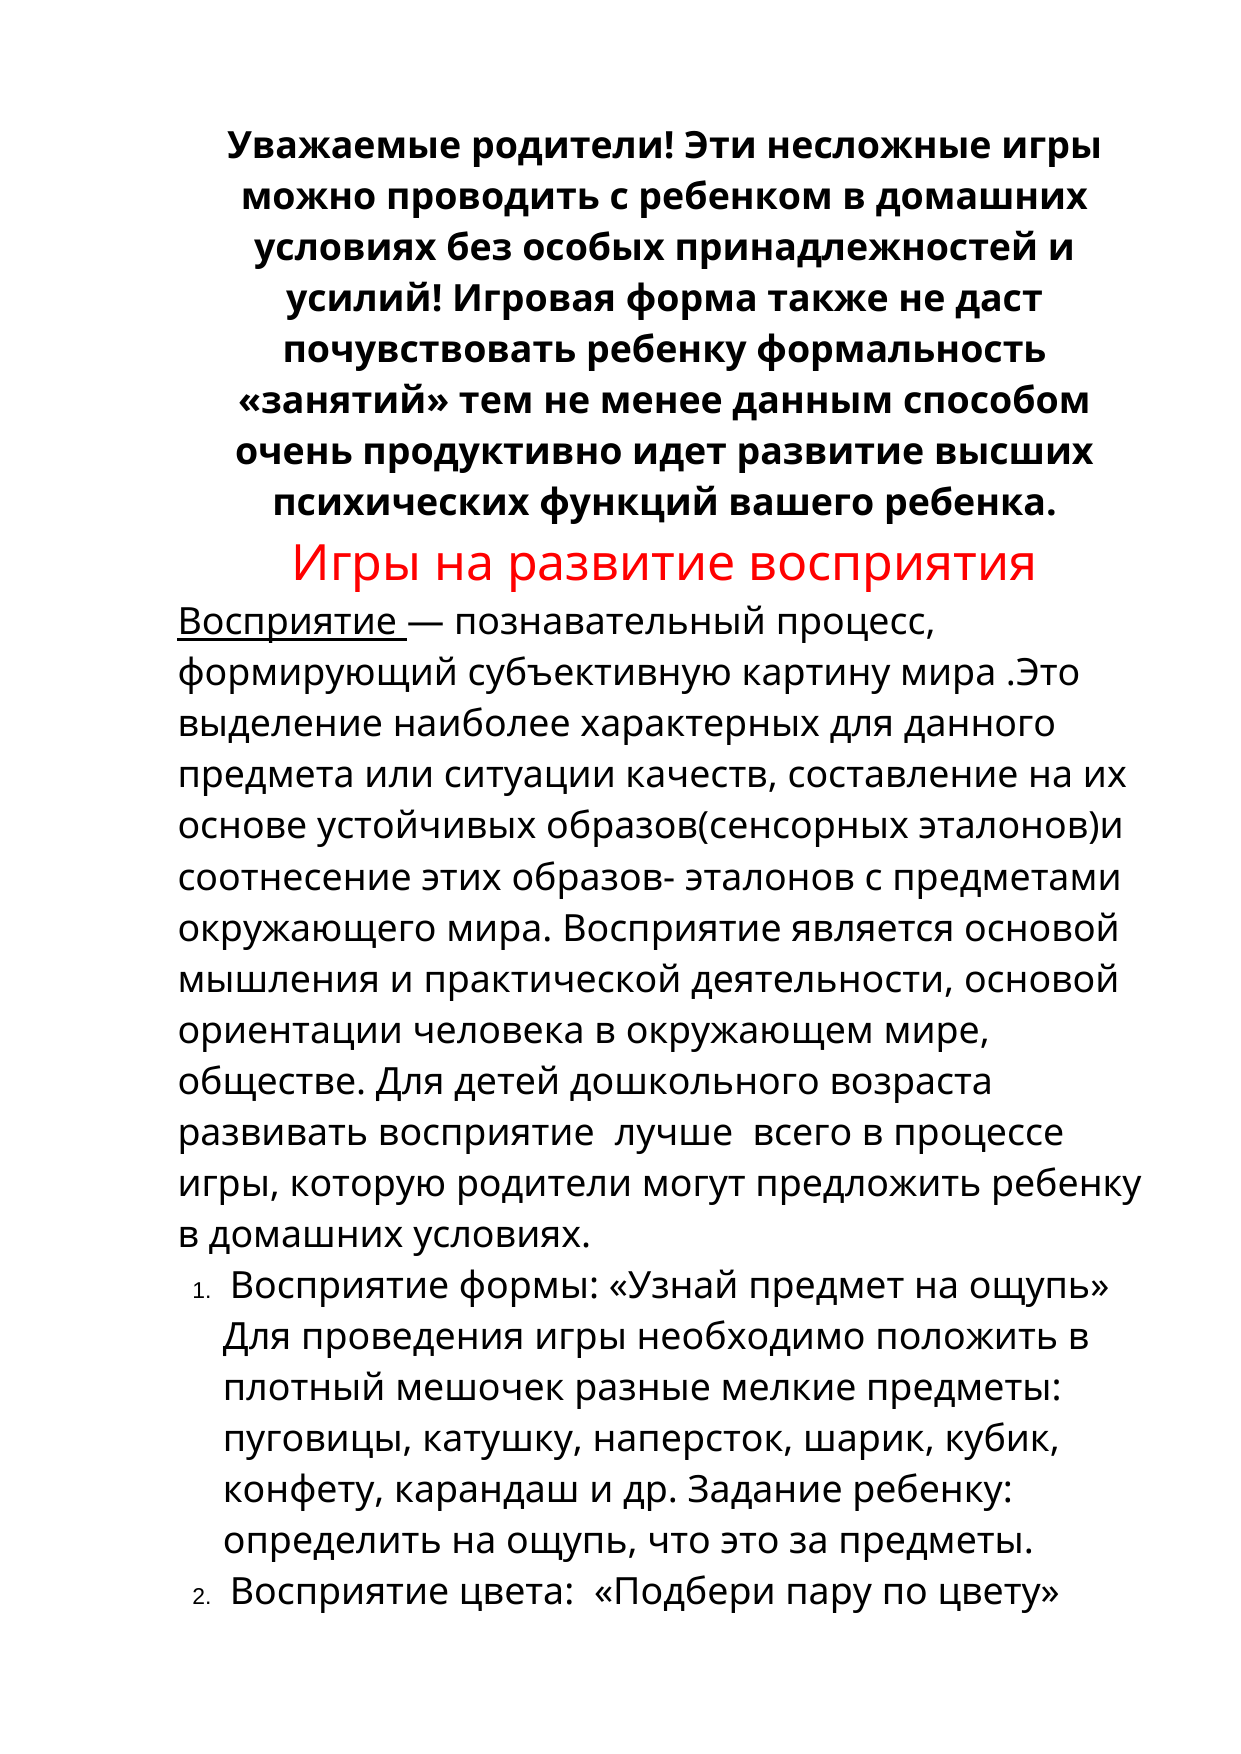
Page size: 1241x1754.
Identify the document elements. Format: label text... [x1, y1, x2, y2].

text Уважаемые родители! Эти несложные игры можно проводить с ребенком в домашних условиях без особых принадлежностей и усилий! Игровая форма также не даст почувствовать ребенку формальность «занятий» тем не менее данным способом очень продуктивно идет развитие высших психических функций вашего ребенка. [177, 118, 1152, 526]
list Восприятие цвета: «Подбери пару по цвету» [192, 1564, 1152, 1615]
text Для проведения игры необходимо положить в плотный мешочек разные мелкие предметы: пуговицы, катушку, наперсток, шарик, кубик, конфету, карандаш и др. Задание ребенку: определить на ощупь, что это за предметы. [223, 1309, 1152, 1564]
text Восприятие — познавательный процесс, формирующий субъективную картину мира .Это выделение наиболее характерных для данного предмета или ситуации качеств, составление на их основе устойчивых образов(сенсорных эталонов)и соотнесение этих образов- эталонов с предметами окружающего мира. Восприятие является основой мышления и практической деятельности, основой ориентации человека в окружающем мире, обществе. Для детей дошкольного возраста развивать восприятие лучше всего в процессе игры, которую родители могут предложить ребенку в домашних условиях. [177, 594, 1152, 1258]
text Игры на развитие восприятия [177, 526, 1152, 594]
list Восприятие формы: «Узнай предмет на ощупь» [192, 1258, 1152, 1309]
